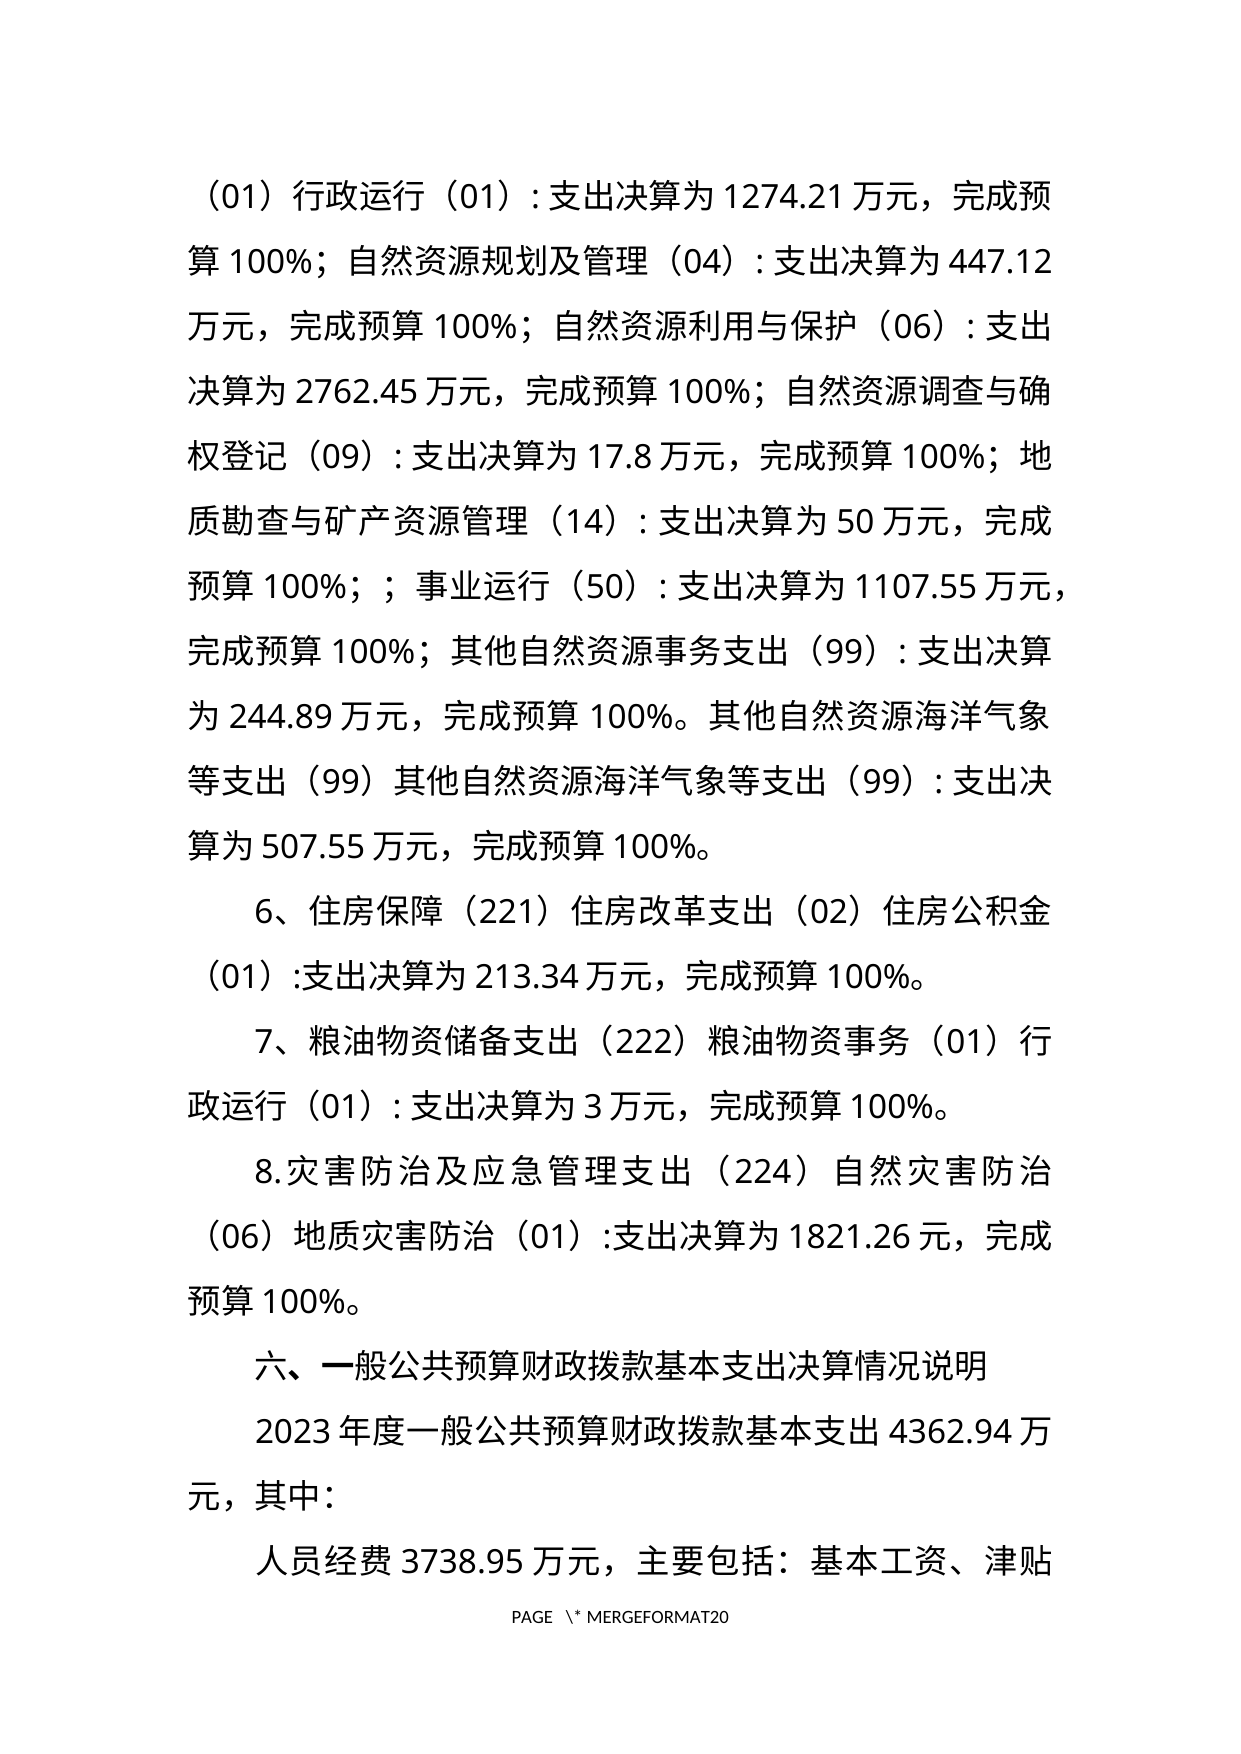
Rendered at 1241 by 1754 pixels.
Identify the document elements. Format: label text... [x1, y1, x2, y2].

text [187, 1527, 1053, 1592]
text 6、住房保障（221）住房改革支出（02）住房公积金（01）:支出决算为213.34万元，完成预算100%。 [187, 877, 1053, 1007]
text 六、一般公共预算财政拨款基本支出决算情况说明 [187, 1332, 1053, 1397]
text 2023年度一般公共预算财政拨款基本支出4362.94万元，其中： [187, 1397, 1053, 1527]
text 7、粮油物资储备支出（222）粮油物资事务（01）行政运行（01）: 支出决算为3万元，完成预算100%。 [187, 1007, 1053, 1137]
text 8.灾害防治及应急管理支出（224）自然灾害防治（06）地质灾害防治（01）:支出决算为1821.26元，完成预算100%。 [187, 1137, 1053, 1332]
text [187, 162, 1053, 877]
